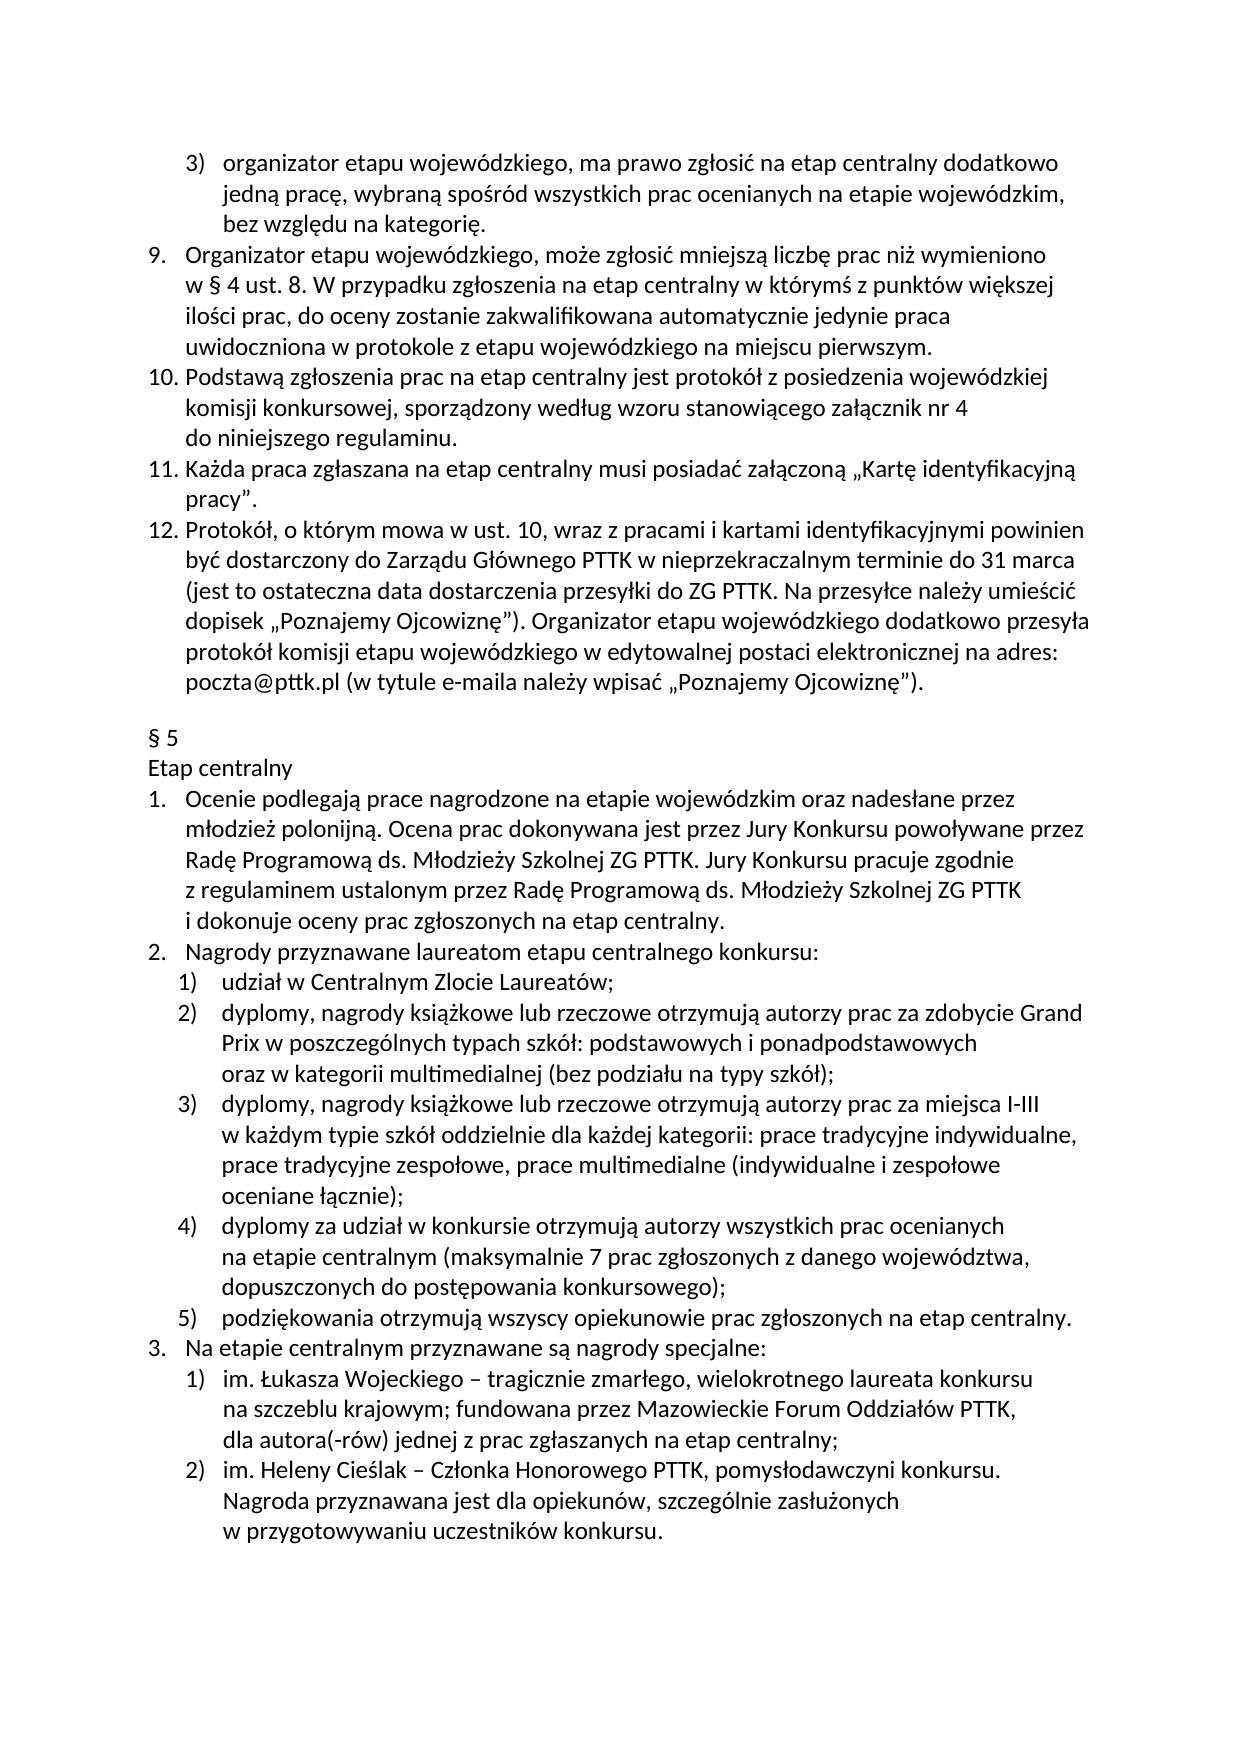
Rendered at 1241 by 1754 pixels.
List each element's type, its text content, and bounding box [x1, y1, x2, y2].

list dyplomy, nagrody książkowe lub rzeczowe otrzymują autorzy prac za miejsca I-III w każdym typie szkół oddzielnie dla każdej kategorii: prace tradycyjne indywidualne, prace tradycyjne zespołowe, prace multimedialne (indywidualne i zespołowe oceniane łącznie); [177, 1088, 1093, 1210]
list im. Heleny Cieślak – Członka Honorowego PTTK, pomysłodawczyni konkursu. Nagroda przyznawana jest dla opiekunów, szczególnie zasłużonych w przygotowywaniu uczestników konkursu. [185, 1454, 1093, 1546]
list podziękowania otrzymują wszyscy opiekunowie prac zgłoszonych na etap centralny. [177, 1302, 1093, 1332]
list Organizator etapu wojewódzkiego, może zgłosić mniejszą liczbę prac niż wymieniono w § 4 ust. 8. W przypadku zgłoszenia na etap centralny w którymś z punktów większej ilości prac, do oceny zostanie zakwalifikowana automatycznie jedynie praca uwidoczniona w protokole z etapu wojewódzkiego na miejscu pierwszym. [148, 239, 1093, 361]
list Protokół, o którym mowa w ust. 10, wraz z pracami i kartami identyfikacyjnymi powinien być dostarczony do Zarządu Głównego PTTK w nieprzekraczalnym terminie do 31 marca (jest to ostateczna data dostarczenia przesyłki do ZG PTTK. Na przesyłce należy umieścić dopisek „Poznajemy Ojcowiznę”). Organizator etapu wojewódzkiego dodatkowo przesyła protokół komisji etapu wojewódzkiego w edytowalnej postaci elektronicznej na adres: poczta@pttk.pl (w tytule e-maila należy wpisać „Poznajemy Ojcowiznę”). [148, 514, 1093, 697]
list Nagrody przyznawane laureatom etapu centralnego konkursu: [148, 936, 1093, 966]
list Na etapie centralnym przyznawane są nagrody specjalne: [148, 1332, 1093, 1363]
list organizator etapu wojewódzkiego, ma prawo zgłosić na etap centralny dodatkowo jedną pracę, wybraną spośród wszystkich prac ocenianych na etapie wojewódzkim, bez względu na kategorię. [185, 148, 1093, 239]
list udział w Centralnym Zlocie Laureatów; [177, 966, 1093, 997]
subtitle § 5 Etap centralny [148, 722, 1093, 783]
list dyplomy, nagrody książkowe lub rzeczowe otrzymują autorzy prac za zdobycie Grand Prix w poszczególnych typach szkół: podstawowych i ponadpodstawowych oraz w kategorii multimedialnej (bez podziału na typy szkół); [177, 997, 1093, 1088]
list Podstawą zgłoszenia prac na etap centralny jest protokół z posiedzenia wojewódzkiej komisji konkursowej, sporządzony według wzoru stanowiącego załącznik nr 4 do niniejszego regulaminu. [148, 361, 1093, 453]
list Ocenie podlegają prace nagrodzone na etapie wojewódzkim oraz nadesłane przez młodzież polonijną. Ocena prac dokonywana jest przez Jury Konkursu powoływane przez Radę Programową ds. Młodzieży Szkolnej ZG PTTK. Jury Konkursu pracuje zgodnie z regulaminem ustalonym przez Radę Programową ds. Młodzieży Szkolnej ZG PTTK i dokonuje oceny prac zgłoszonych na etap centralny. [148, 783, 1093, 936]
list im. Łukasza Wojeckiego – tragicznie zmarłego, wielokrotnego laureata konkursu na szczeblu krajowym; fundowana przez Mazowieckie Forum Oddziałów PTTK, dla autora(-rów) jednej z prac zgłaszanych na etap centralny; [185, 1363, 1093, 1454]
list Każda praca zgłaszana na etap centralny musi posiadać załączoną „Kartę identyfikacyjną pracy”. [148, 453, 1093, 514]
list dyplomy za udział w konkursie otrzymują autorzy wszystkich prac ocenianych na etapie centralnym (maksymalnie 7 prac zgłoszonych z danego województwa, dopuszczonych do postępowania konkursowego); [177, 1210, 1093, 1302]
